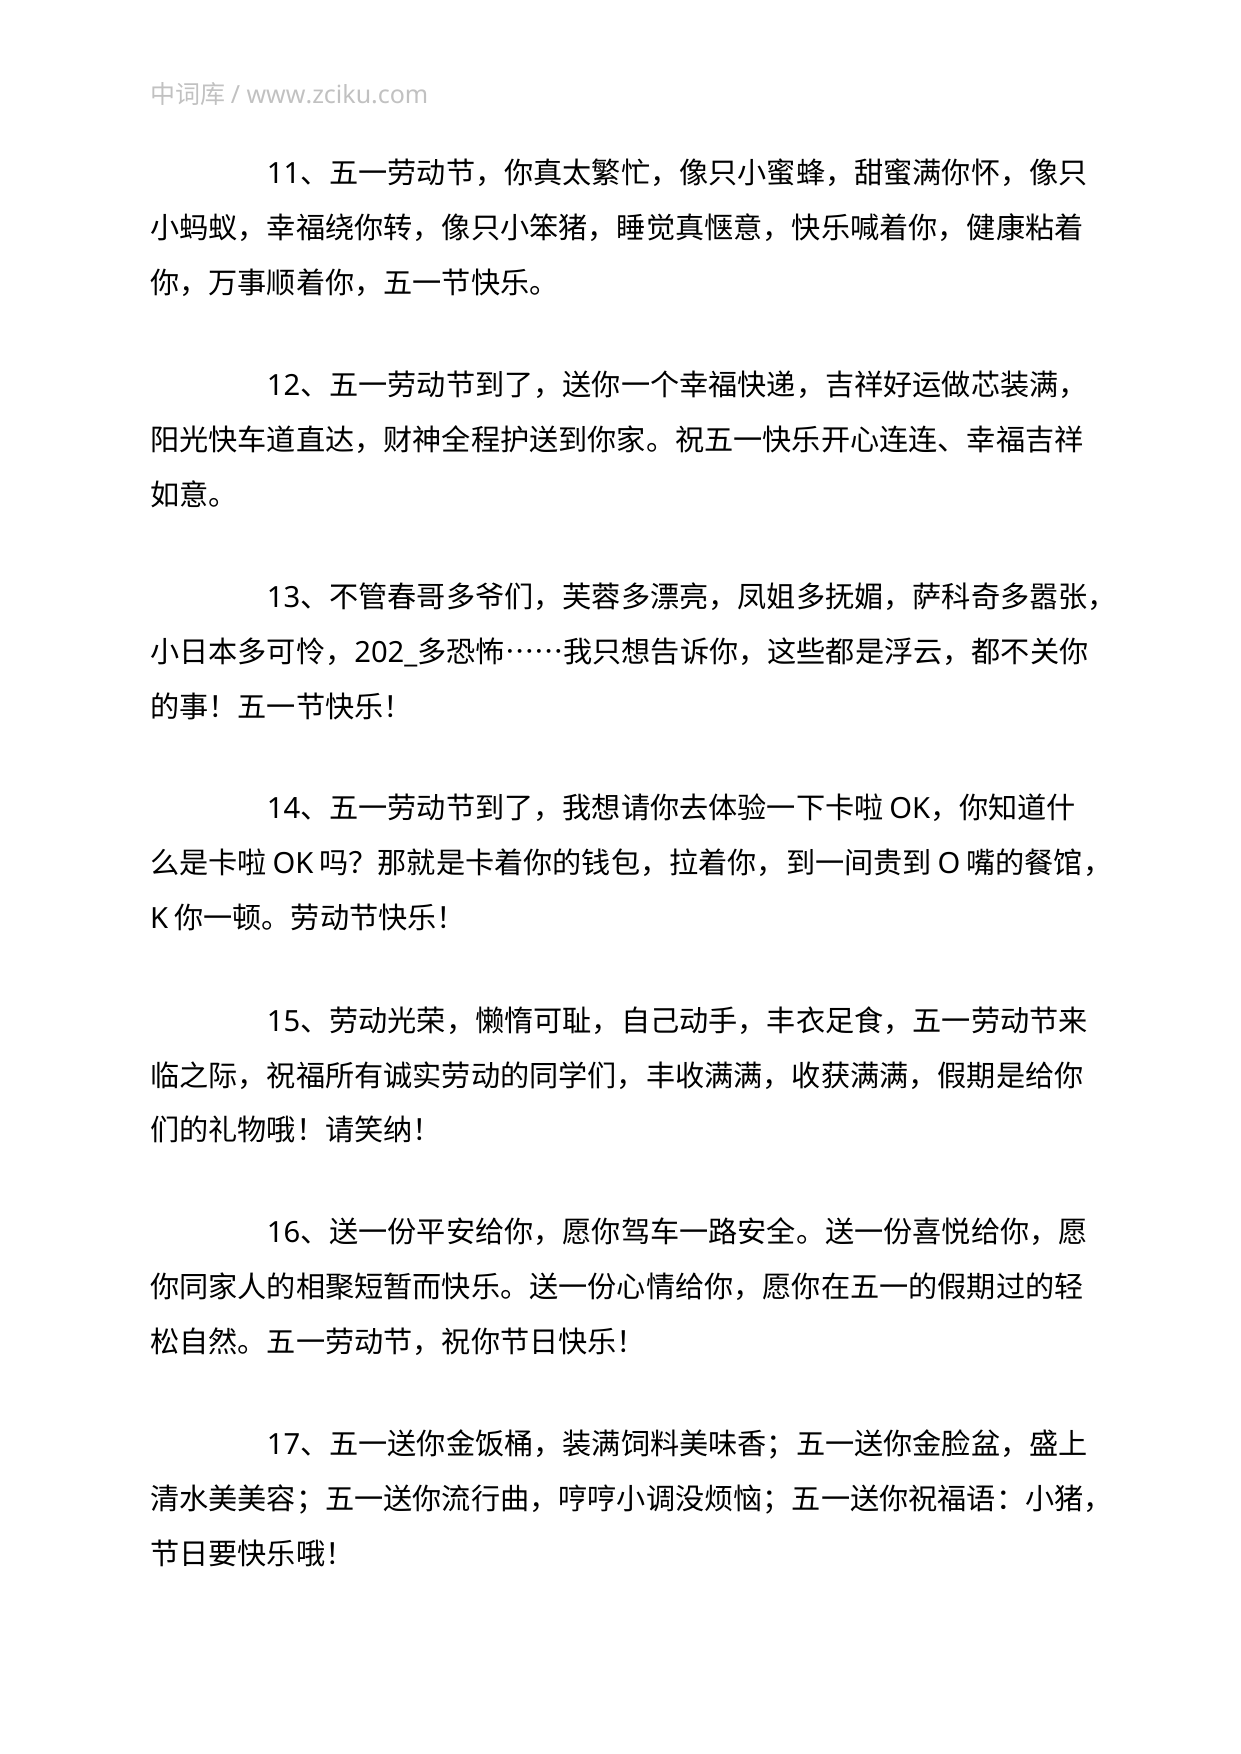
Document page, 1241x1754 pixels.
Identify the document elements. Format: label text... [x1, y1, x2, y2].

text 15、劳动光荣，懒惰可耻，自己动手，丰衣足食，五一劳动节来临之际，祝福所有诚实劳动的同学们，丰收满满，收获满满，假期是给你们的礼物哦！请笑纳！ [150, 997, 1090, 1149]
text 17、五一送你金饭桶，装满饲料美味香；五一送你金脸盆，盛上清水美美容；五一送你流行曲，哼哼小调没烦恼；五一送你祝福语：小猪，节日要快乐哦！ [150, 1420, 1090, 1573]
text 13、不管春哥多爷们，芙蓉多漂亮，凤姐多抚媚，萨科奇多嚣张，小日本多可怜，202_多恐怖……我只想告诉你，这些都是浮云，都不关你的事！五一节快乐！ [150, 573, 1090, 726]
text 12、五一劳动节到了，送你一个幸福快递，吉祥好运做芯装满，阳光快车道直达，财神全程护送到你家。祝五一快乐开心连连、幸福吉祥如意。 [150, 362, 1090, 514]
text 14、五一劳动节到了，我想请你去体验一下卡啦OK，你知道什么是卡啦OK吗？那就是卡着你的钱包，拉着你，到一间贵到O嘴的餐馆，K你一顿。劳动节快乐！ [150, 785, 1090, 937]
text 16、送一份平安给你，愿你驾车一路安全。送一份喜悦给你，愿你同家人的相聚短暂而快乐。送一份心情给你，愿你在五一的假期过的轻松自然。五一劳动节，祝你节日快乐！ [150, 1209, 1090, 1361]
text 11、五一劳动节，你真太繁忙，像只小蜜蜂，甜蜜满你怀，像只小蚂蚁，幸福绕你转，像只小笨猪，睡觉真惬意，快乐喊着你，健康粘着你，万事顺着你，五一节快乐。 [150, 150, 1090, 302]
